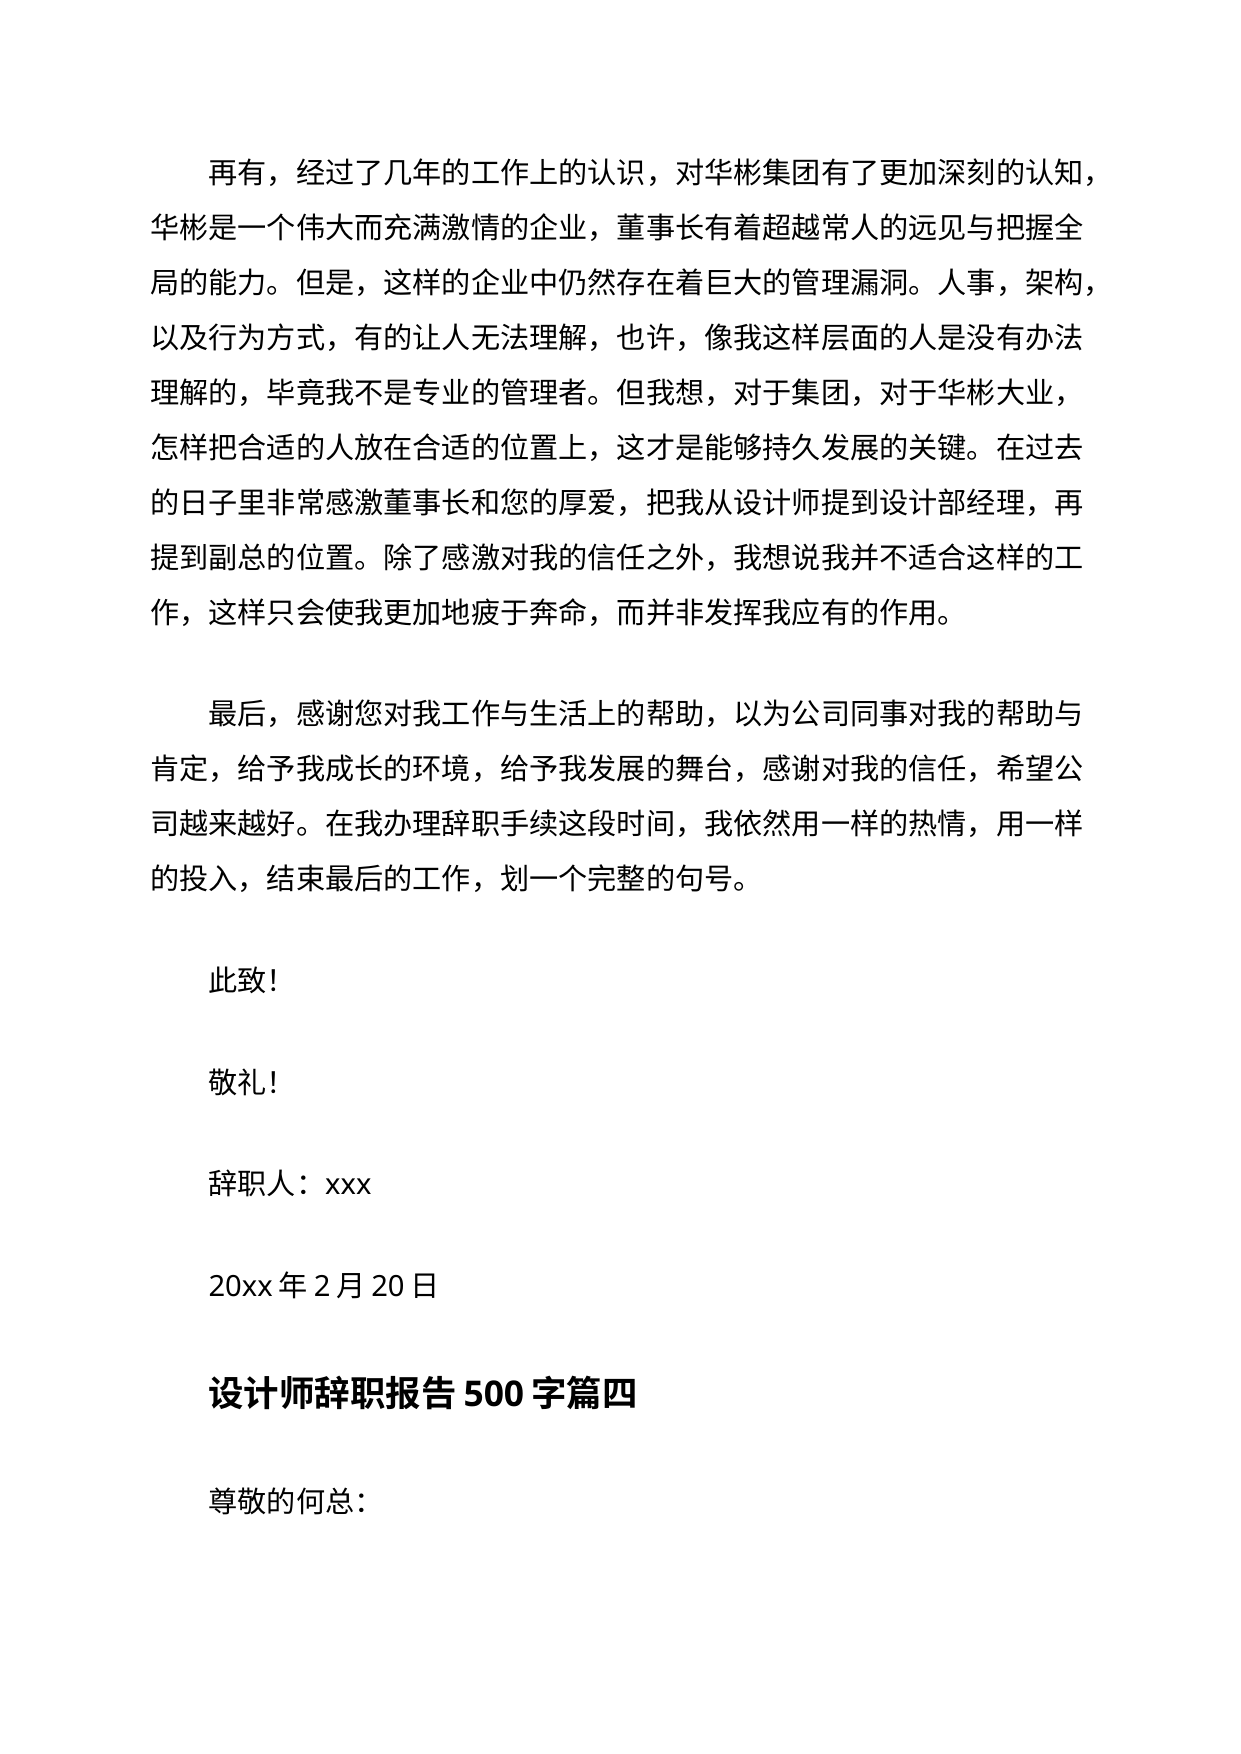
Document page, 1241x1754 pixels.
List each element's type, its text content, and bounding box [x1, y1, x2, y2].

text 此致！ [150, 957, 1090, 1000]
text 最后，感谢您对我工作与生活上的帮助，以为公司同事对我的帮助与肯定，给予我成长的环境，给予我发展的舞台，感谢对我的信任，希望公司越来越好。在我办理辞职手续这段时间，我依然用一样的热情，用一样的投入，结束最后的工作，划一个完整的句号。 [150, 691, 1090, 898]
text 尊敬的何总： [150, 1478, 1090, 1521]
text 再有，经过了几年的工作上的认识，对华彬集团有了更加深刻的认知，华彬是一个伟大而充满激情的企业，董事长有着超越常人的远见与把握全局的能力。但是，这样的企业中仍然存在着巨大的管理漏洞。人事，架构，以及行为方式，有的让人无法理解，也许，像我这样层面的人是没有办法理解的，毕竟我不是专业的管理者。但我想，对于集团，对于华彬大业，怎样把合适的人放在合适的位置上，这才是能够持久发展的关键。在过去的日子里非常感激董事长和您的厚爱，把我从设计师提到设计部经理，再提到副总的位置。除了感激对我的信任之外，我想说我并不适合这样的工作，这样只会使我更加地疲于奔命，而并非发挥我应有的作用。 [150, 150, 1090, 631]
text 20xx年2月20日 [150, 1263, 1090, 1305]
text 辞职人：xxx [150, 1161, 1090, 1203]
text 敬礼！ [150, 1059, 1090, 1101]
text 设计师辞职报告500字篇四 [150, 1365, 1090, 1416]
